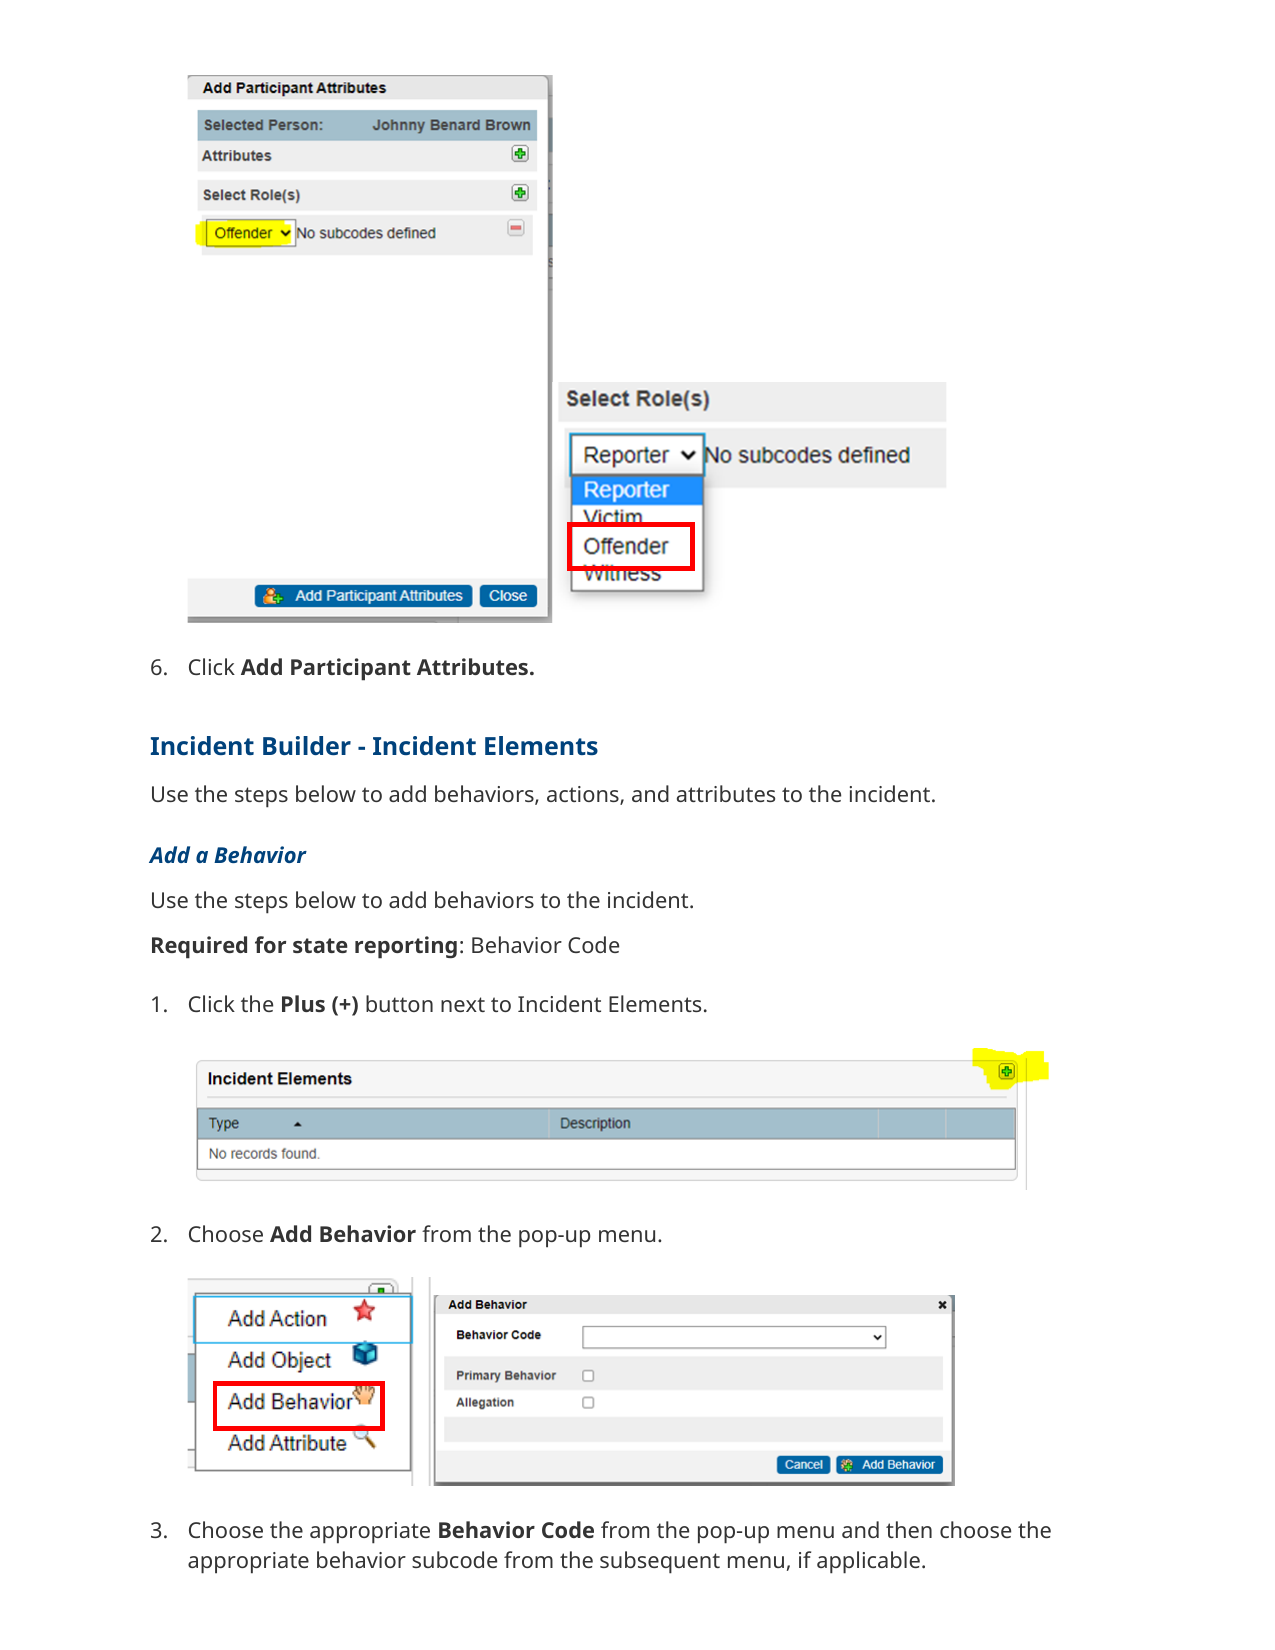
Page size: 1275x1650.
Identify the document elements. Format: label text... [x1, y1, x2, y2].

text Use the steps below to add behaviors, actions, and attributes to the incident. [150, 778, 1125, 808]
picture [187, 1277, 955, 1486]
text Add a Behavior [150, 839, 1125, 869]
text Use the steps below to add behaviors to the incident. [150, 885, 1125, 915]
list Choose the appropriate Behavior Code from the pop-up menu and then choose the appropriate behavior subcode from the subsequent menu, if applicable. [150, 1515, 1125, 1574]
text Incident Builder - Incident Elements [150, 729, 1125, 763]
list Click the Plus (+) button next to Incident Elements. [150, 989, 1125, 1019]
picture [187, 75, 947, 623]
picture [187, 1048, 1049, 1190]
list Choose Add Behavior from the pop-up menu. [150, 1218, 1125, 1248]
list Click Add Participant Attributes. [150, 652, 1125, 682]
text Required for state reporting: Behavior Code [150, 930, 1125, 960]
